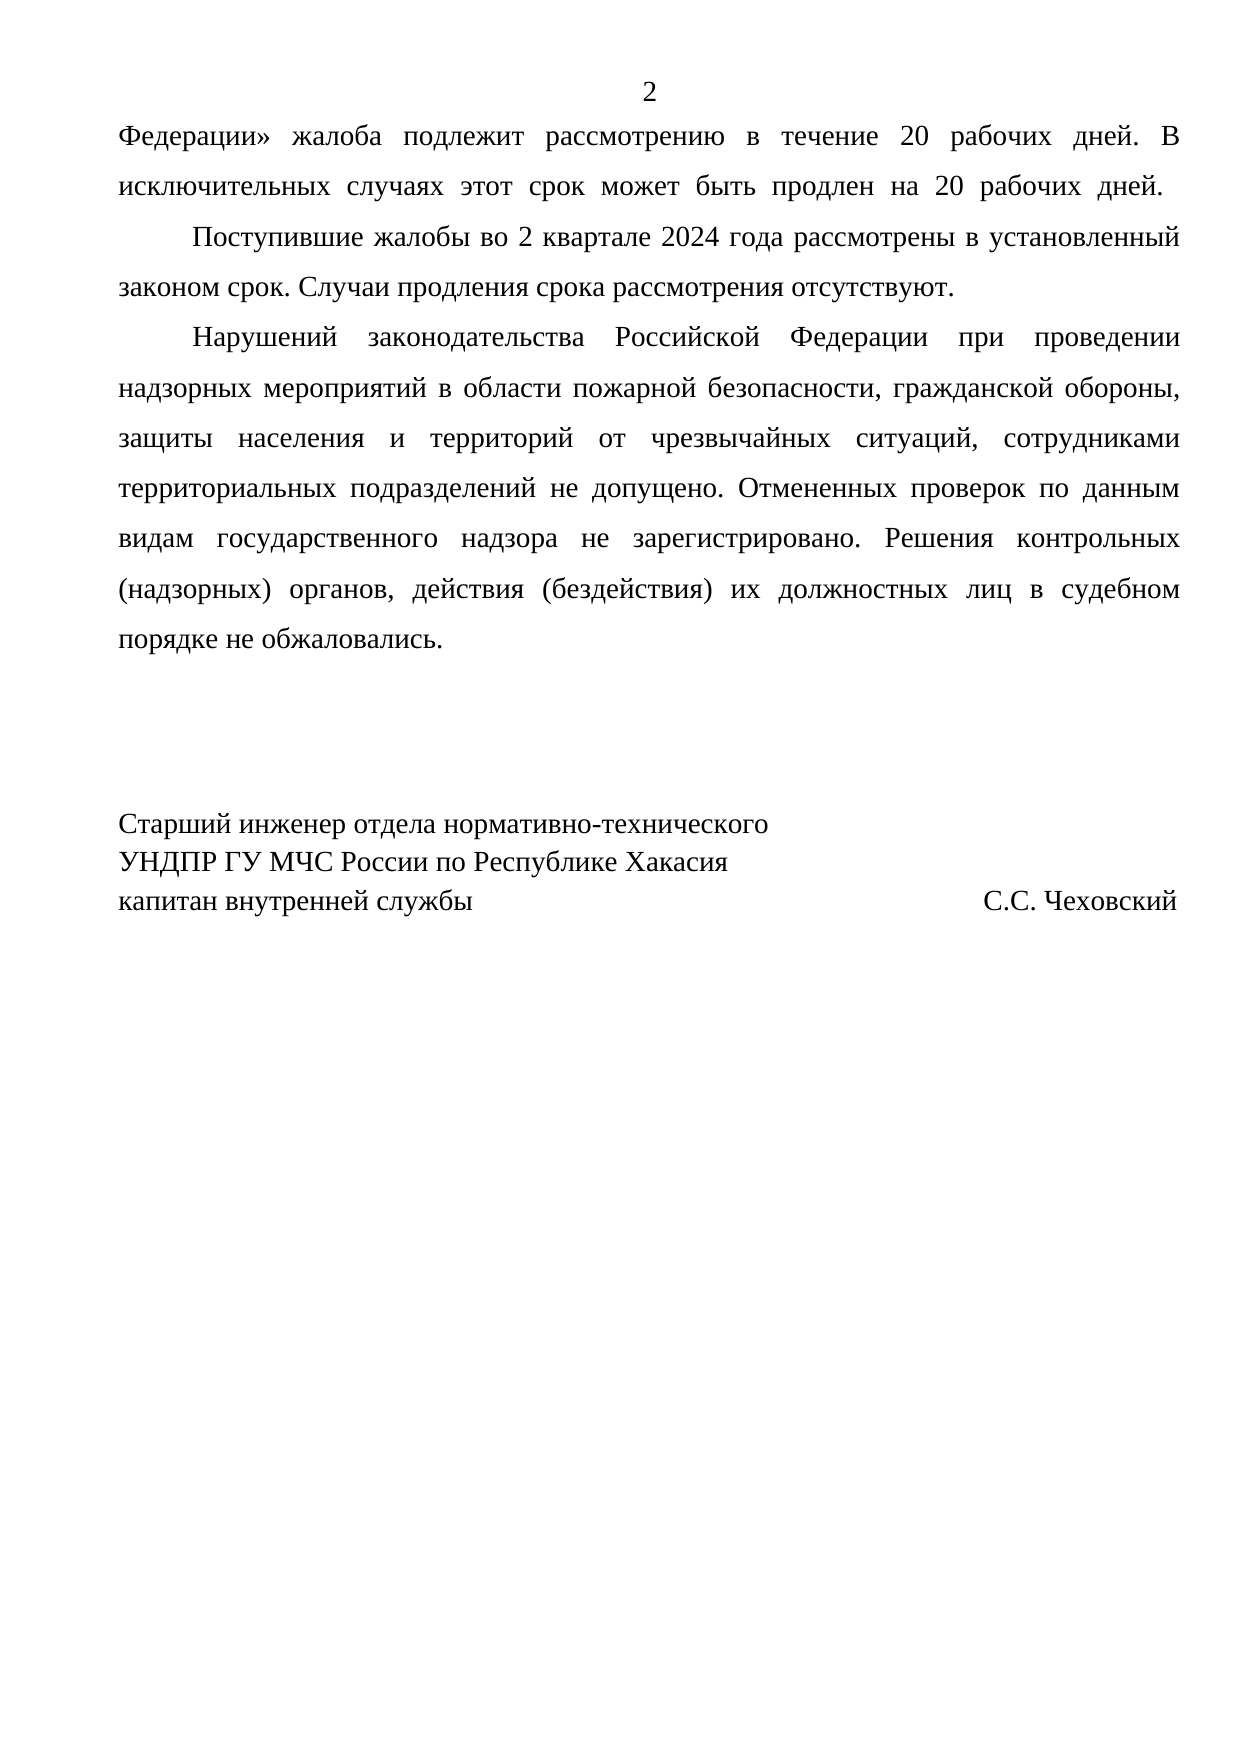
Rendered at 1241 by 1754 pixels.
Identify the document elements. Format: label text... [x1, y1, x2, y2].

text Нарушений законодательства Российской Федерации при проведении надзорных мероприятий в области пожарной безопасности, гражданской обороны, защиты населения и территорий от чрезвычайных ситуаций, сотрудниками территориальных подразделений не допущено. Отмененных проверок по данным видам государственного надзора не зарегистрировано. Решения контрольных (надзорных) органов, действия (бездействия) их должностных лиц в судебном порядке не обжаловались. [118, 319, 1181, 655]
text УНДПР ГУ МЧС России по Республике Хакасия [118, 844, 1181, 878]
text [118, 118, 1181, 303]
text Старший инженер отдела нормативно-технического [118, 806, 1181, 839]
text капитан внутренней службы С.С. Чеховский [118, 883, 1181, 916]
